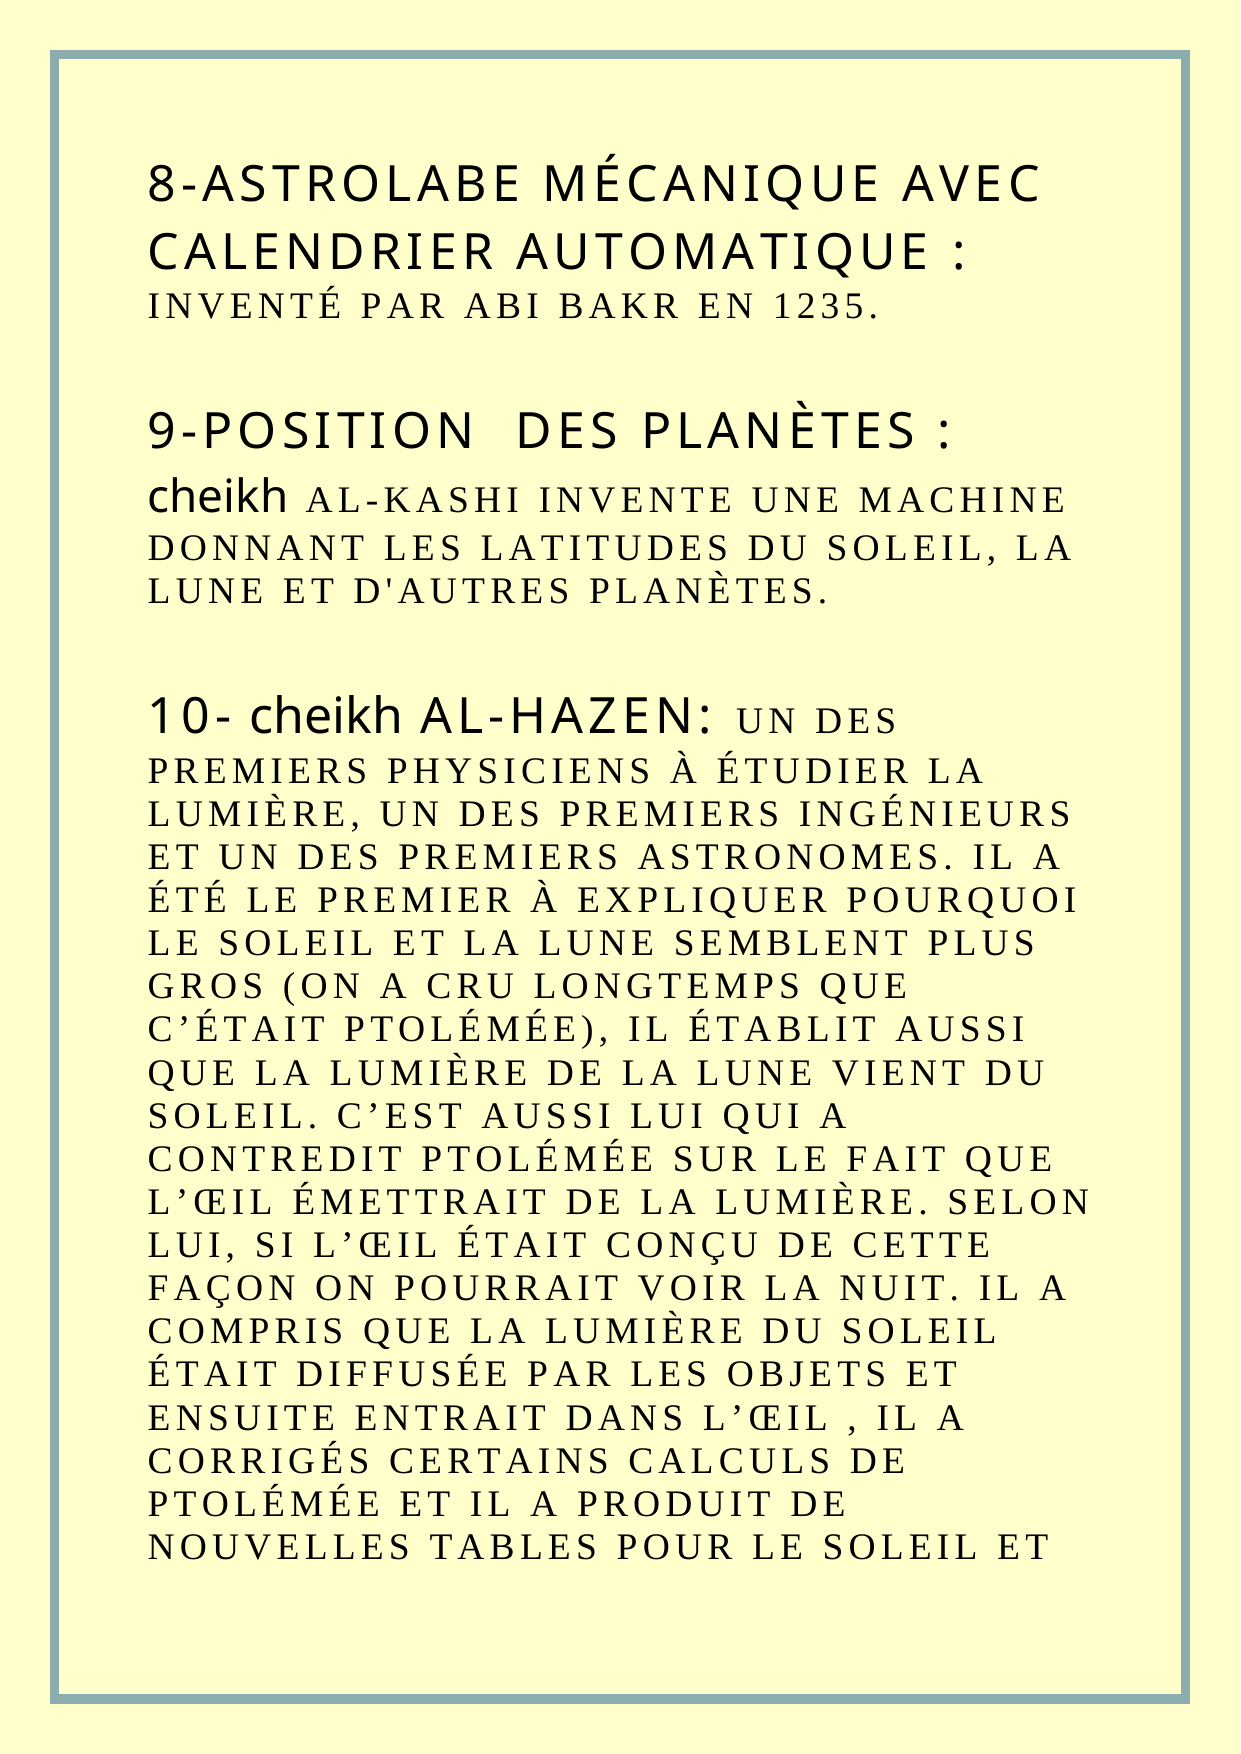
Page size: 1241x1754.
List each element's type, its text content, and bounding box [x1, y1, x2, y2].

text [147, 680, 1093, 1567]
text 9-Position des planètes : cheikh Al-Kashi invente une machine donnant les latitudes du Soleil, la Lune et d'autres planètes. [147, 395, 1093, 612]
text 8-Astrolabe mécanique avec calendrier automatique : Inventé par Abi Bakr en 1235. [147, 148, 1093, 327]
